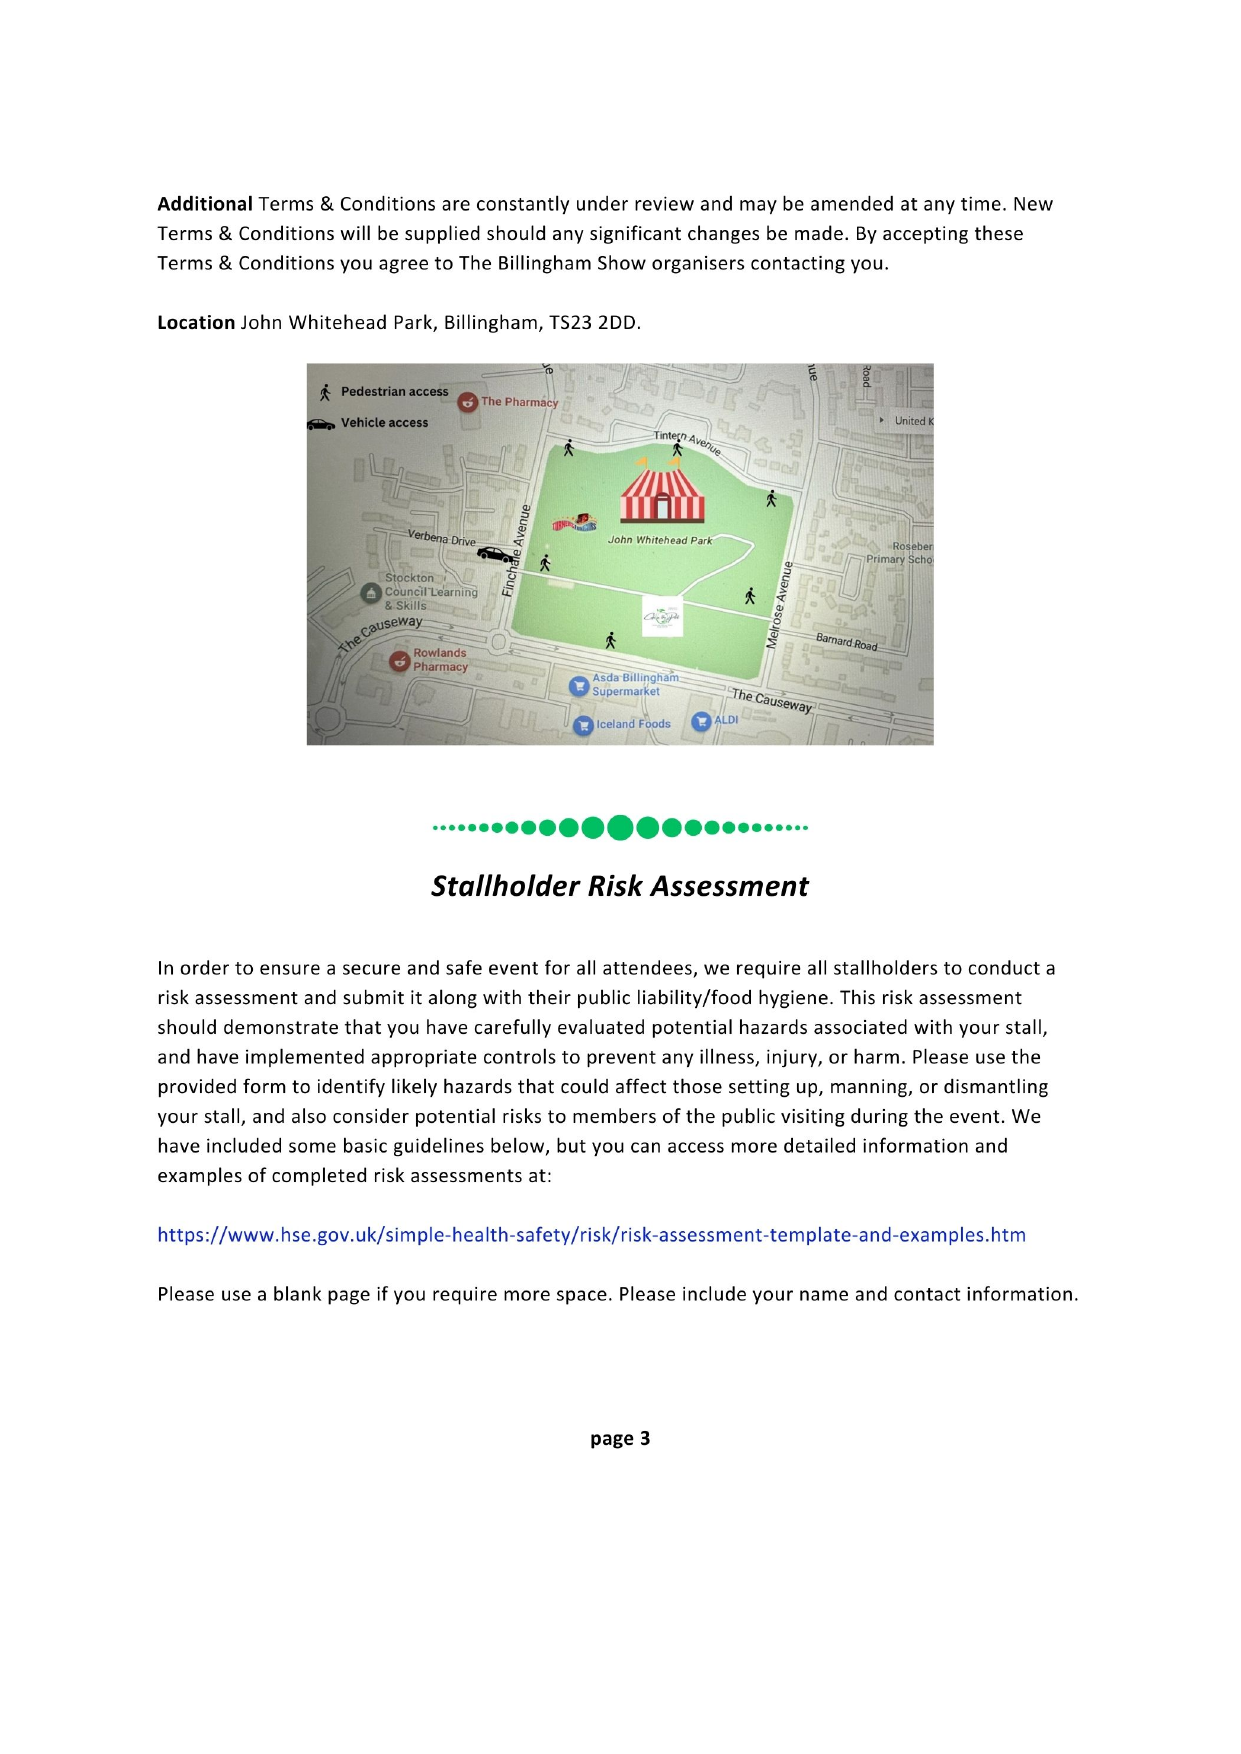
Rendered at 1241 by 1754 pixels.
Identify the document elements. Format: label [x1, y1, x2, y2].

picture [150, 150, 1090, 1480]
